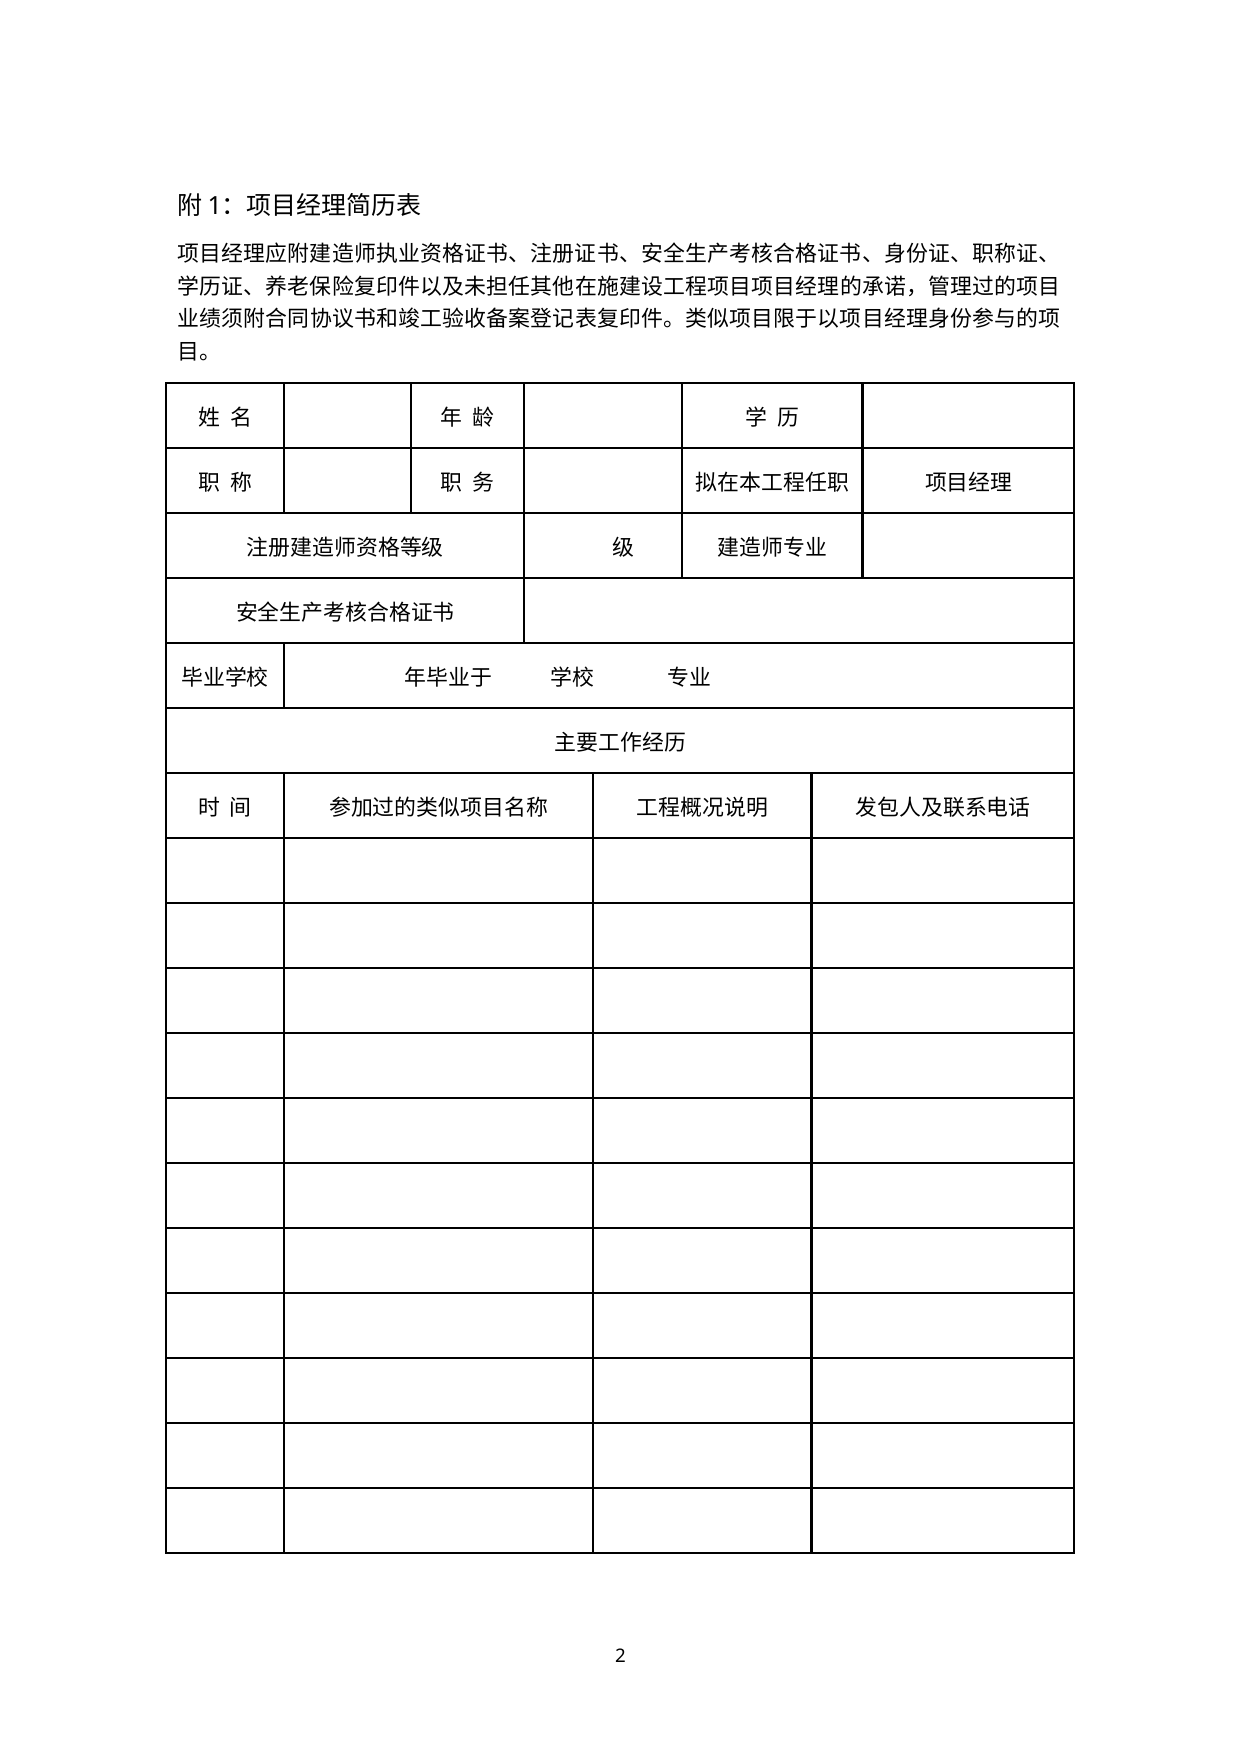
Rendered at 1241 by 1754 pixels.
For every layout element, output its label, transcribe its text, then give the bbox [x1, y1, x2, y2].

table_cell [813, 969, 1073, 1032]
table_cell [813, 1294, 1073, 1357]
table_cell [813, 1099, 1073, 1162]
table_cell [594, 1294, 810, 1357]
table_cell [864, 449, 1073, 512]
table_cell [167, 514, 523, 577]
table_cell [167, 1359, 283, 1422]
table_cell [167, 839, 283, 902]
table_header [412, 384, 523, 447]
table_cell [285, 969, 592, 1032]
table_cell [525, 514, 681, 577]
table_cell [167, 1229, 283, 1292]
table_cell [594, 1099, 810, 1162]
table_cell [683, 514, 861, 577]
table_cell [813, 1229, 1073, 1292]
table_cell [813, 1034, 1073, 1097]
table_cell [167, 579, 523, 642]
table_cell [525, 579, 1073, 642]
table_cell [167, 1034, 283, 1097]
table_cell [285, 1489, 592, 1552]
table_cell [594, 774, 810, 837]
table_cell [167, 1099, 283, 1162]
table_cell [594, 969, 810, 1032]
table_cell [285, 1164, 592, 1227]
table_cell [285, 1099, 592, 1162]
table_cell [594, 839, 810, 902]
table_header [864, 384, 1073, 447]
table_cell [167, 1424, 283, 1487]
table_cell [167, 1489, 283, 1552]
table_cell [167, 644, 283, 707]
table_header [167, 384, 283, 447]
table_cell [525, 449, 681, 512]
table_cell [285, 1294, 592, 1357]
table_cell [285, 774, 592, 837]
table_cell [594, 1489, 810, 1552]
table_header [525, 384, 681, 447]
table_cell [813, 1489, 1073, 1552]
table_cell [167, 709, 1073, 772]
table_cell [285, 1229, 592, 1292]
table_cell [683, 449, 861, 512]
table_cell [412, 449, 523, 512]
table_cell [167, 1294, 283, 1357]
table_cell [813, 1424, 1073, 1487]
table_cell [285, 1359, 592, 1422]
text 附1：项目经理简历表 [177, 171, 1063, 236]
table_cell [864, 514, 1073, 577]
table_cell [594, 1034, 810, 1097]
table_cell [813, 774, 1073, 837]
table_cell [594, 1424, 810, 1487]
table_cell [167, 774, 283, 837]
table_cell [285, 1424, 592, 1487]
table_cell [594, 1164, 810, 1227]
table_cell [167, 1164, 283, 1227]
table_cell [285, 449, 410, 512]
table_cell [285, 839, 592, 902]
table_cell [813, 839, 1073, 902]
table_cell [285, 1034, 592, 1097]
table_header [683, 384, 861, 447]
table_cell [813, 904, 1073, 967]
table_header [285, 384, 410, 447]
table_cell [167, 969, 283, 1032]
text 项目经理应附建造师执业资格证书、注册证书、安全生产考核合格证书、身份证、职称证、学历证、养老保险复印件以及未担任其他在施建设工程项目项目经理的承诺，管理过的项目业绩须附合同协议书和竣工验收备案登记表复印件。类似项目限于以项目经理身份参与的项目。 [177, 236, 1063, 366]
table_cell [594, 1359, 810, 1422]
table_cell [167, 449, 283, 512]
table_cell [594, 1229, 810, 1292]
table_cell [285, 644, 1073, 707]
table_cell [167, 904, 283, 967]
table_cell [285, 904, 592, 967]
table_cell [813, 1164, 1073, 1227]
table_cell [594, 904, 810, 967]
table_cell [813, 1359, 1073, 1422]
